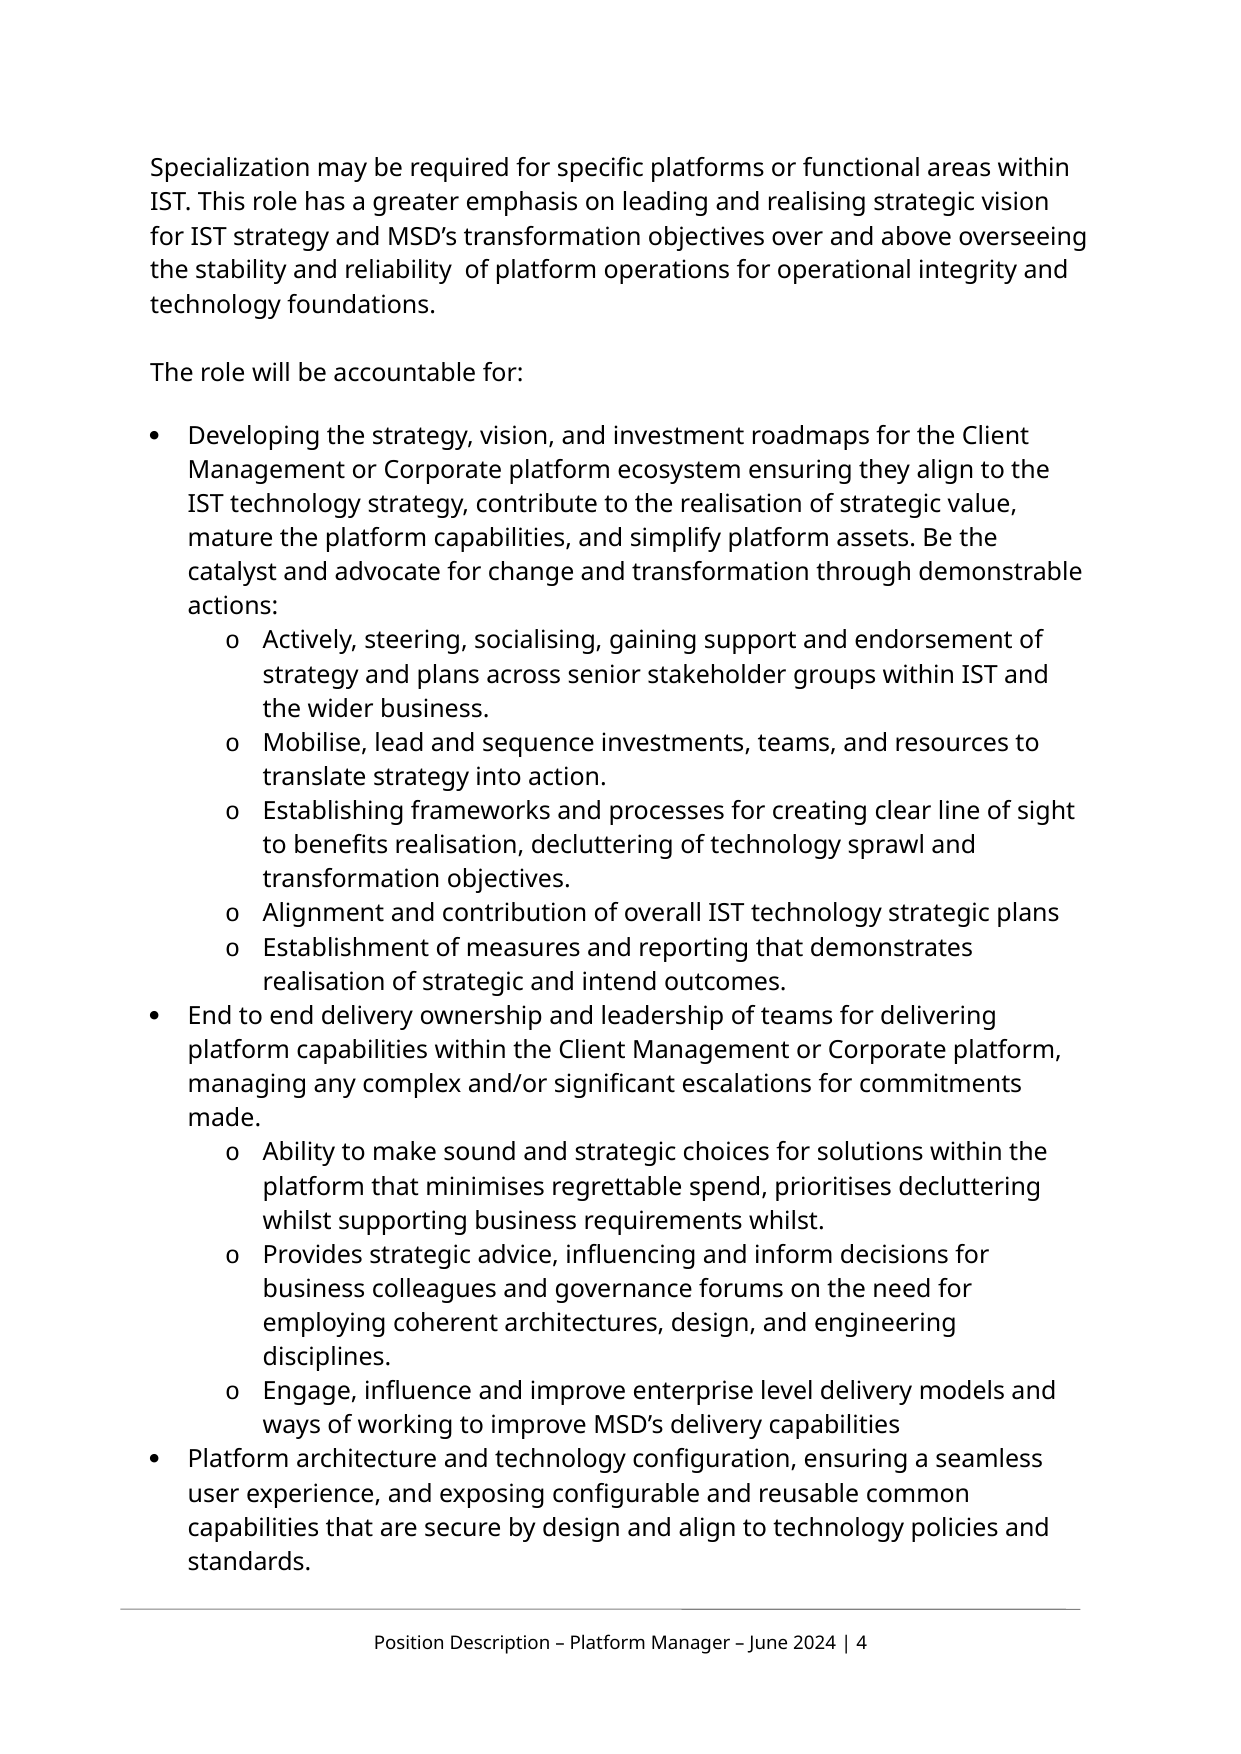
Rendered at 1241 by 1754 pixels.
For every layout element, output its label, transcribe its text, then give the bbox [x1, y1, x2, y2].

list Ability to make sound and strategic choices for solutions within the platform that minimises regrettable spend, prioritises decluttering whilst supporting business requirements whilst. [225, 1134, 1090, 1236]
list Establishment of measures and reporting that demonstrates realisation of strategic and intend outcomes. [225, 929, 1090, 998]
list Developing the strategy, vision, and investment roadmaps for the Client Management or Corporate platform ecosystem ensuring they align to the IST technology strategy, contribute to the realisation of strategic value, mature the platform capabilities, and simplify platform assets. Be the catalyst and advocate for change and transformation through demonstrable actions: [150, 418, 1090, 622]
list End to end delivery ownership and leadership of teams for delivering platform capabilities within the Client Management or Corporate platform, managing any complex and/or significant escalations for commitments made. [150, 998, 1090, 1134]
list Alignment and contribution of overall IST technology strategic plans [225, 895, 1090, 929]
text The role will be accountable for: [150, 354, 1090, 388]
list Establishing frameworks and processes for creating clear line of sight to benefits realisation, decluttering of technology sprawl and transformation objectives. [225, 793, 1090, 895]
list Mobilise, lead and sequence investments, teams, and resources to translate strategy into action. [225, 724, 1090, 793]
list Actively, steering, socialising, gaining support and endorsement of strategy and plans across senior stakeholder groups within IST and the wider business. [225, 622, 1090, 724]
list Platform architecture and technology configuration, ensuring a seamless user experience, and exposing configurable and reusable common capabilities that are secure by design and align to technology policies and standards. [150, 1441, 1090, 1577]
list Provides strategic advice, influencing and inform decisions for business colleagues and governance forums on the need for employing coherent architectures, design, and engineering disciplines. [225, 1236, 1090, 1373]
text Specialization may be required for specific platforms or functional areas within IST. This role has a greater emphasis on leading and realising strategic vision for IST strategy and MSD’s transformation objectives over and above overseeing the stability and reliability of platform operations for operational integrity and technology foundations. [150, 150, 1090, 320]
list Engage, influence and improve enterprise level delivery models and ways of working to improve MSD’s delivery capabilities [225, 1373, 1090, 1441]
